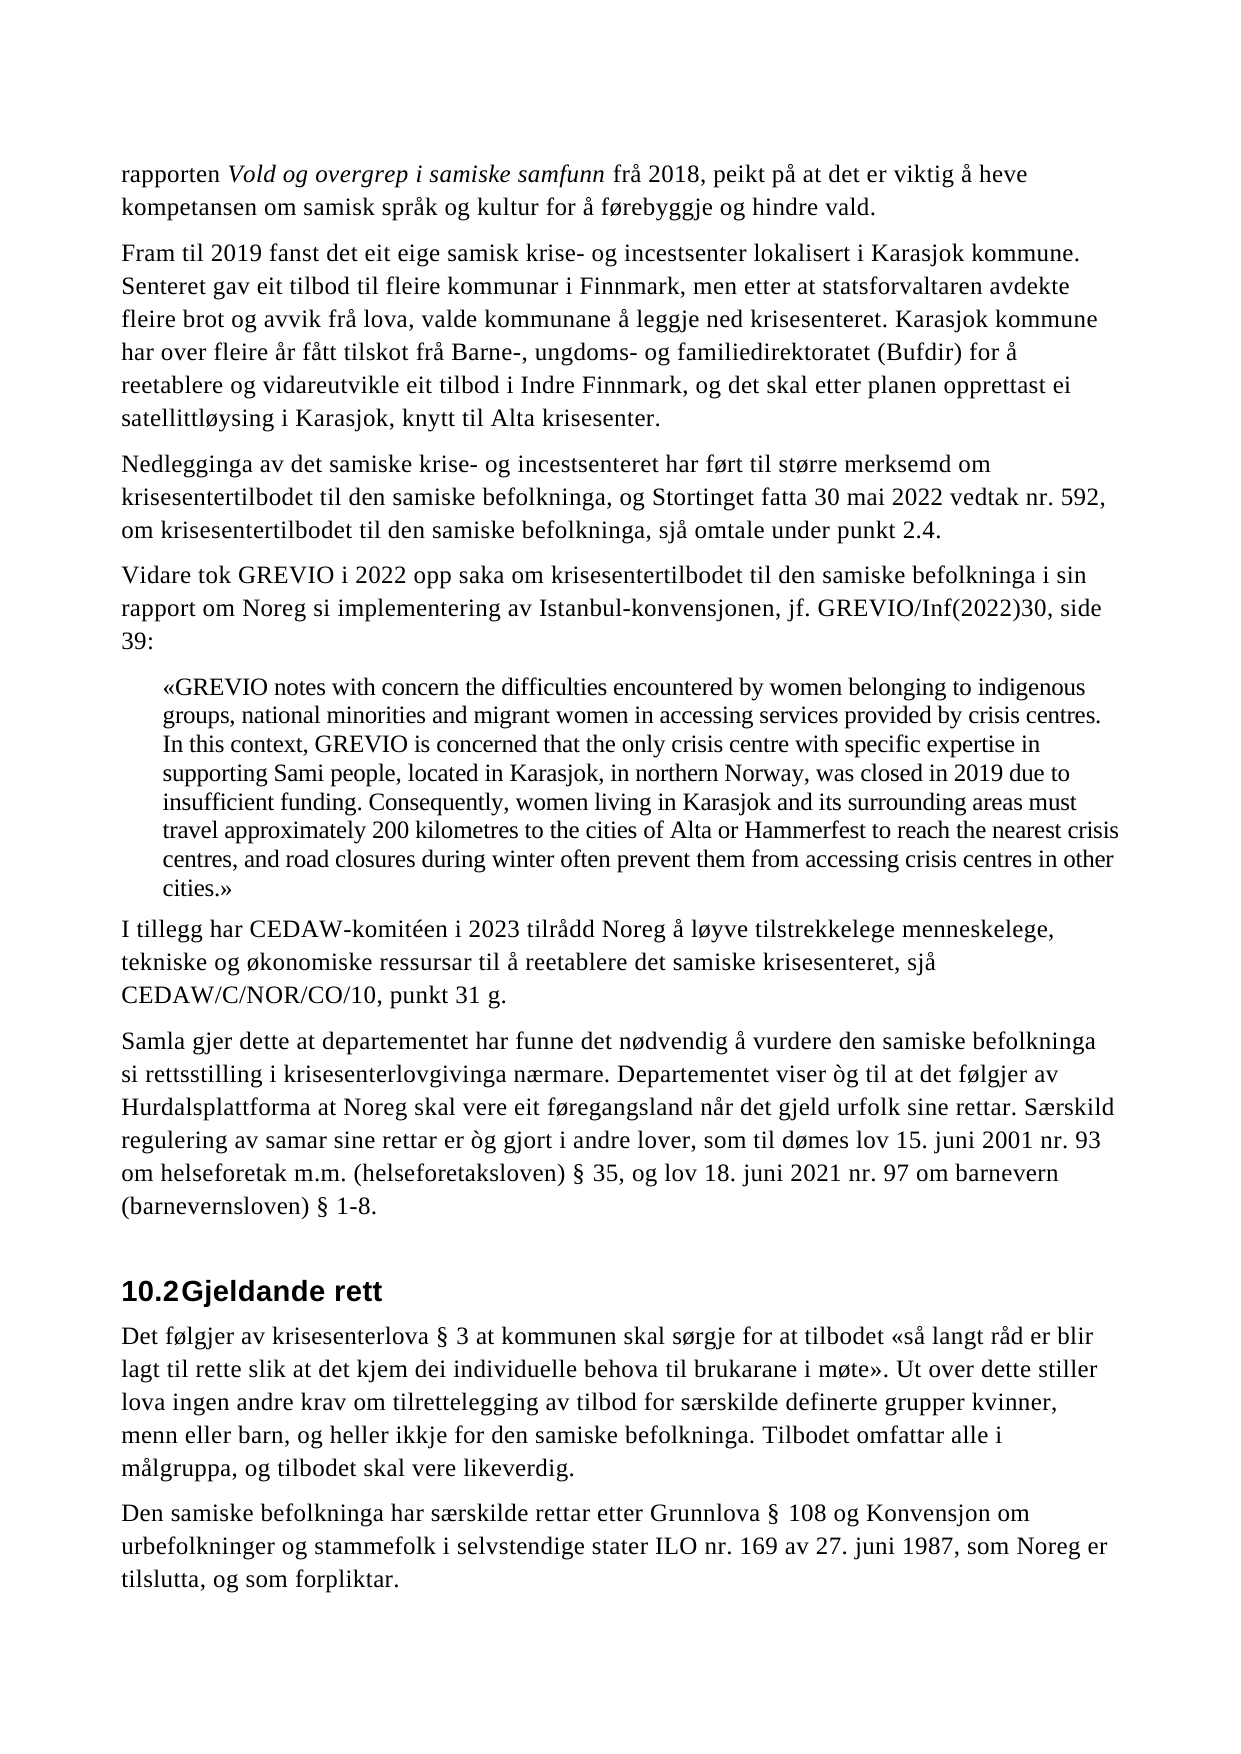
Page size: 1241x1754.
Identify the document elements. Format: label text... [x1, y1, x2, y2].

subtitle Gjeldande rett [121, 1274, 1119, 1307]
text Fram til 2019 fanst det eit eige samisk krise- og incestsenter lokalisert i Karasjok kommune. Senteret gav eit tilbod til fleire kommunar i Finnmark, men etter at statsforvaltaren avdekte fleire brot og avvik frå lova, valde kommunane å leggje ned krisesenteret. Karasjok kommune har over fleire år fått tilskot frå Barne-, ungdoms- og familiedirektoratet (Bufdir) for å reetablere og vidareutvikle eit tilbod i Indre Finnmark, og det skal etter planen opprettast ei satellittløysing i Karasjok, knytt til Alta krisesenter. [121, 238, 1119, 432]
text Samla gjer dette at departementet har funne det nødvendig å vurdere den samiske befolkninga si rettsstilling i krisesenterlovgivinga nærmare. Departementet viser òg til at det følgjer av Hurdalsplattforma at Noreg skal vere eit føregangsland når det gjeld urfolk sine rettar. Særskild regulering av samar sine rettar er òg gjort i andre lover, som til dømes lov 15. juni 2001 nr. 93 om helseforetak m.m. (helseforetaksloven) § 35, og lov 18. juni 2021 nr. 97 om barnevern (barnevernsloven) § 1-8. [121, 1026, 1119, 1220]
text Vidare tok GREVIO i 2022 opp saka om krisesentertilbodet til den samiske befolkninga i sin rapport om Noreg si implementering av Istanbul-konvensjonen, jf. GREVIO/Inf(2022)30, side 39: [121, 560, 1119, 655]
text Nedlegginga av det samiske krise- og incestsenteret har ført til større merksemd om krisesentertilbodet til den samiske befolkninga, og Stortinget fatta 30 mai 2022 vedtak nr. 592, om krisesentertilbodet til den samiske befolkninga, sjå omtale under punkt 2.4. [121, 449, 1119, 543]
text Den samiske befolkninga har særskilde rettar etter Grunnlova § 108 og Konvensjon om urbefolkninger og stammefolk i selvstendige stater ILO nr. 169 av 27. juni 1987, som Noreg er tilslutta, og som forpliktar. [121, 1498, 1119, 1593]
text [121, 159, 1119, 221]
text I tillegg har CEDAW-komitéen i 2023 tilrådd Noreg å løyve tilstrekkelege menneskelege, tekniske og økonomiske ressursar til å reetablere det samiske krisesenteret, sjå CEDAW/C/NOR/CO/10, punkt 31 g. [121, 914, 1119, 1009]
text Det følgjer av krisesenterlova § 3 at kommunen skal sørgje for at tilbodet «så langt råd er blir lagt til rette slik at det kjem dei individuelle behova til brukarane i møte». Ut over dette stiller lova ingen andre krav om tilrettelegging av tilbod for særskilde definerte grupper kvinner, menn eller barn, og heller ikkje for den samiske befolkninga. Tilbodet omfattar alle i målgruppa, og tilbodet skal vere likeverdig. [121, 1321, 1119, 1482]
text «GREVIO notes with concern the difficulties encountered by women belonging to indigenous groups, national minorities and migrant women in accessing services provided by crisis centres. In this context, GREVIO is concerned that the only crisis centre with specific expertise in supporting Sami people, located in Karasjok, in northern Norway, was closed in 2019 due to insufficient funding. Consequently, women living in Karasjok and its surrounding areas must travel approximately 200 kilometres to the cities of Alta or Hammerfest to reach the nearest crisis centres, and road closures during winter often prevent them from accessing crisis centres in other cities.» [162, 672, 1119, 902]
